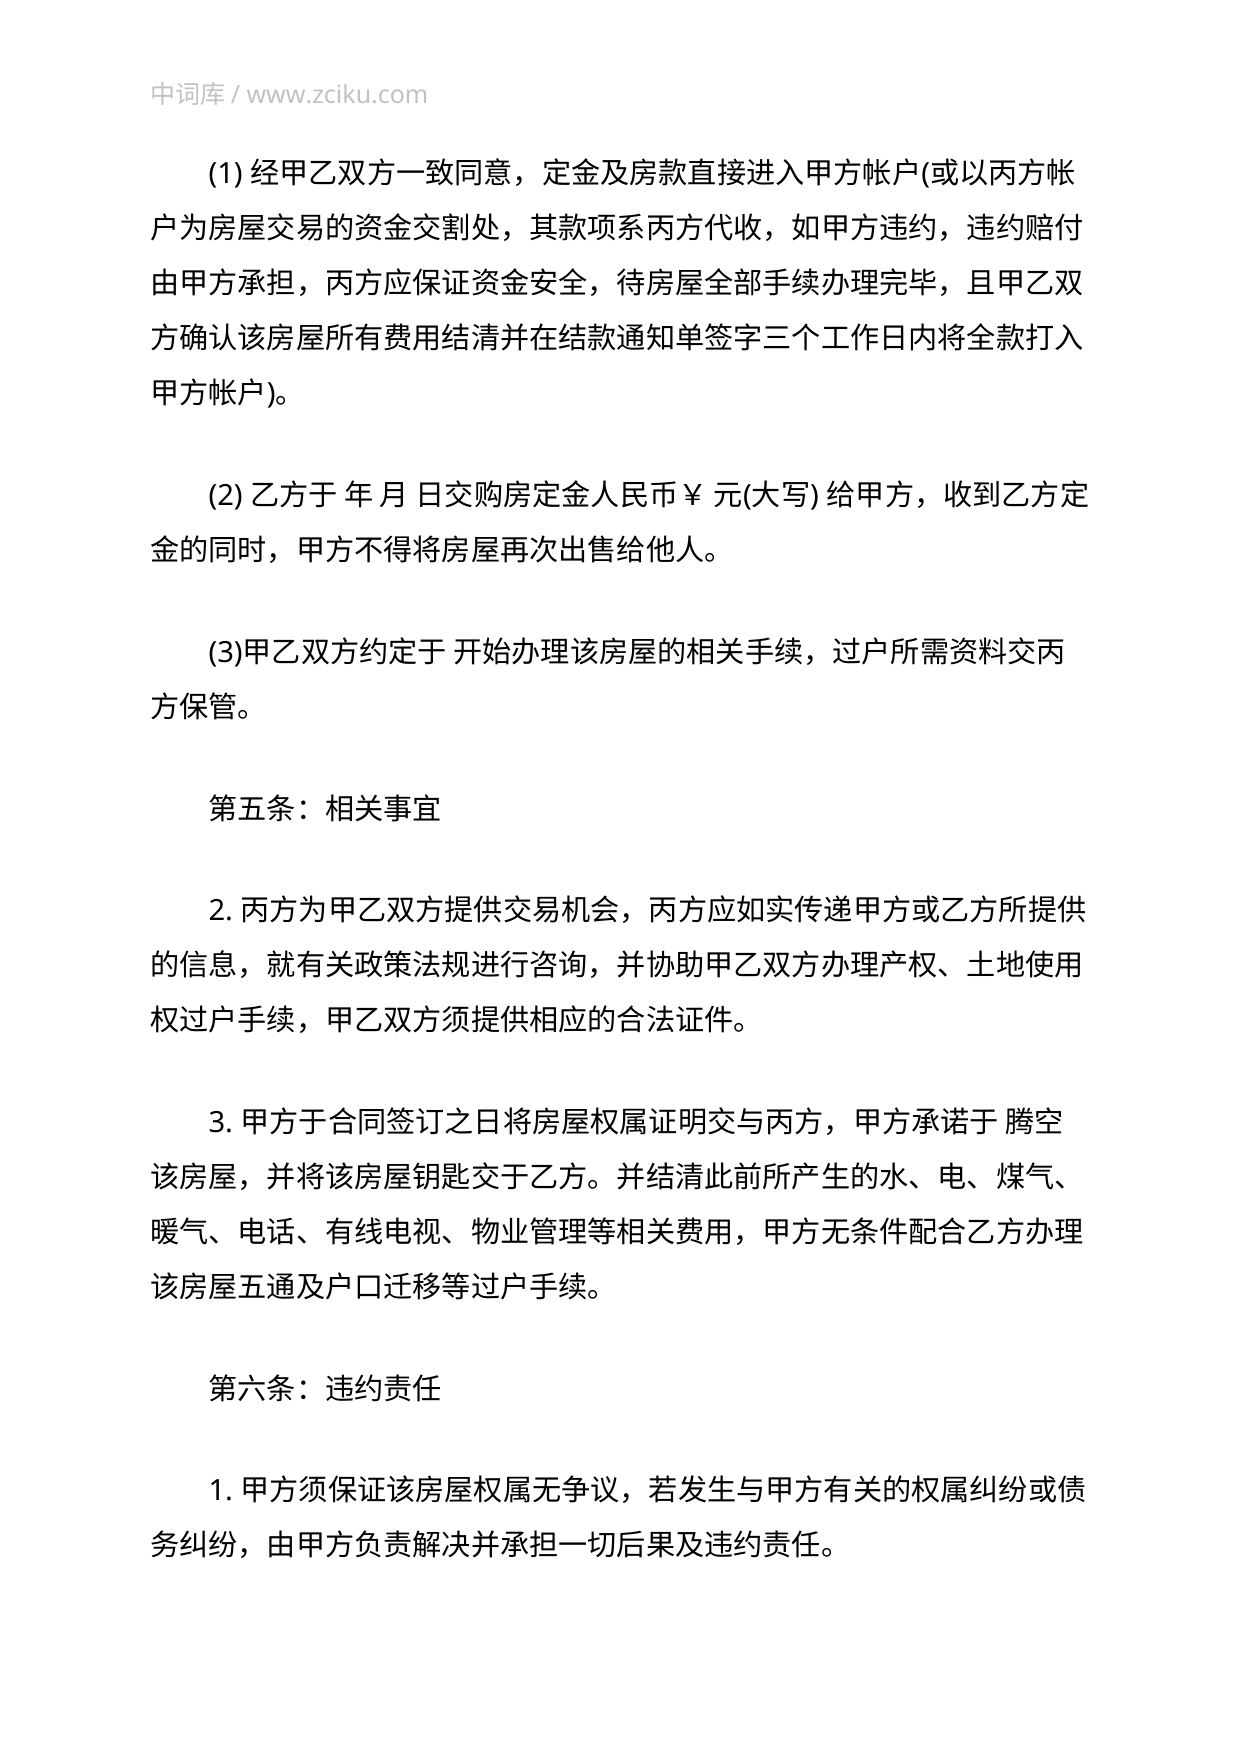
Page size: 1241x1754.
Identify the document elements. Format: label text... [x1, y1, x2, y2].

text 3. 甲方于合同签订之日将房屋权属证明交与丙方，甲方承诺于 腾空该房屋，并将该房屋钥匙交于乙方。并结清此前所产生的水、电、煤气、暖气、电话、有线电视、物业管理等相关费用，甲方无条件配合乙方办理该房屋五通及户口迁移等过户手续。 [150, 1099, 1090, 1306]
text 第五条：相关事宜 [150, 785, 1090, 827]
text (3)甲乙双方约定于 开始办理该房屋的相关手续，过户所需资料交丙方保管。 [150, 628, 1090, 726]
text (1) 经甲乙双方一致同意，定金及房款直接进入甲方帐户(或以丙方帐户为房屋交易的资金交割处，其款项系丙方代收，如甲方违约，违约赔付由甲方承担，丙方应保证资金安全，待房屋全部手续办理完毕，且甲乙双方确认该房屋所有费用结清并在结款通知单签字三个工作日内将全款打入甲方帐户)。 [150, 150, 1090, 412]
text 第六条：违约责任 [150, 1365, 1090, 1407]
text 1. 甲方须保证该房屋权属无争议，若发生与甲方有关的权属纠纷或债务纠纷，由甲方负责解决并承担一切后果及违约责任。 [150, 1467, 1090, 1564]
text 2. 丙方为甲乙双方提供交易机会，丙方应如实传递甲方或乙方所提供的信息，就有关政策法规进行咨询，并协助甲乙双方办理产权、土地使用权过户手续，甲乙双方须提供相应的合法证件。 [150, 887, 1090, 1039]
text (2) 乙方于 年 月 日交购房定金人民币￥ 元(大写) 给甲方，收到乙方定金的同时，甲方不得将房屋再次出售给他人。 [150, 472, 1090, 569]
